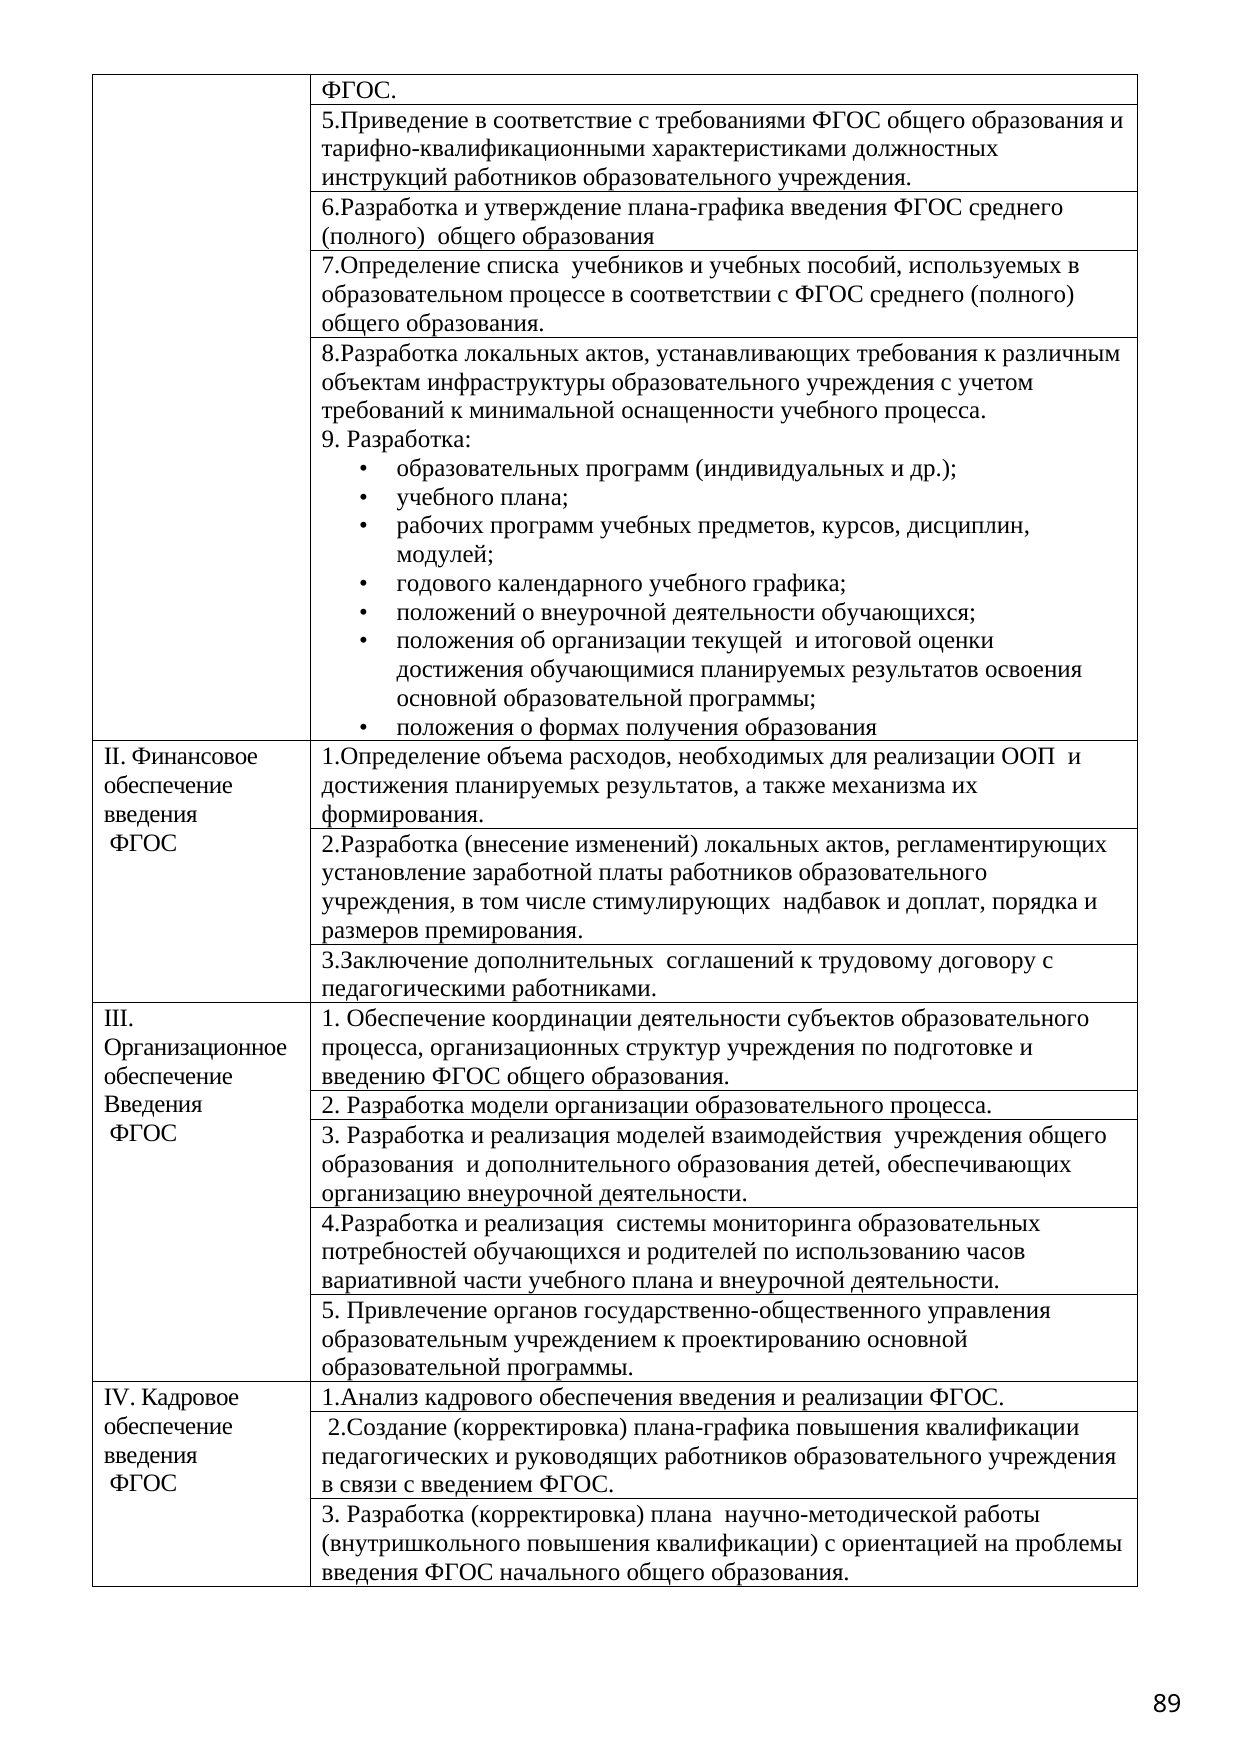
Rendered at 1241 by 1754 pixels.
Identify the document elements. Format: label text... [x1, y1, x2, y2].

table_cell III. Организационное обеспечение Введения ФГОС [93, 1003, 310, 1381]
table_cell IV. Кадровое обеспечение введения ФГОС [93, 1382, 310, 1586]
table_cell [311, 75, 1137, 104]
table_cell 3.Заключение дополнительных соглашений к трудовому договору с педагогическими работниками. [311, 945, 1137, 1002]
table_cell 2. Разработка модели организации образовательного процесса. [311, 1091, 1137, 1119]
table_cell 5.Приведение в соответствие с требованиями ФГОС общего образования и тарифно-квалификационными характеристиками должностных инструкций работников образовательного учреждения. [311, 105, 1137, 191]
table_cell 1.Анализ кадрового обеспечения введения и реализации ФГОС. [311, 1382, 1137, 1411]
table_cell 5. Привлечение органов государственно-общественного управления образовательным учреждением к проектированию основной образовательной программы. [311, 1295, 1137, 1381]
table_cell 7.Определение списка учебников и учебных пособий, используемых в образовательном процессе в соответствии с ФГОС среднего (полного) общего образования. [311, 251, 1137, 337]
table_cell 3. Разработка (корректировка) плана научно-методической работы (внутришкольного повышения квалификации) с ориентацией на проблемы введения ФГОС начального общего образования. [311, 1499, 1137, 1586]
table_cell 2.Разработка (внесение изменений) локальных актов, регламентирующих установление заработной платы работников образовательного учреждения, в том числе стимулирующих надбавок и доплат, порядка и размеров премирования. [311, 829, 1137, 944]
table_cell 4.Разработка и реализация системы мониторинга образовательных потребностей обучающихся и родителей по использованию часов вариативной части учебного плана и внеурочной деятельности. [311, 1208, 1137, 1294]
table_cell 1. Обеспечение координации деятельности субъектов образовательного процесса, организационных структур учреждения по подготовке и введению ФГОС общего образования. [311, 1003, 1137, 1089]
table_cell 1.Определение объема расходов, необходимых для реализации ООП и достижения планируемых результатов, а также механизма их формирования. [311, 741, 1137, 828]
table_cell 3. Разработка и реализация моделей взаимодействия учреждения общего образования и дополнительного образования детей, обеспечивающих организацию внеурочной деятельности. [311, 1120, 1137, 1207]
table_cell II. Финансовое обеспечение введения ФГОС [93, 741, 310, 1002]
table_cell 2.Создание (корректировка) плана-графика повышения квалификации педагогических и руководящих работников образовательного учреждения в связи с введением ФГОС. [311, 1412, 1137, 1498]
table_cell 8.Разработка локальных актов, устанавливающих требования к различным объектам инфраструктуры образовательного учреждения с учетом требований к минимальной оснащенности учебного процесса. 9. Разработка: образовательных программ (индивидуальных и др.); учебного плана; рабочих программ учебных предметов, курсов, дисциплин, модулей; годового календарного учебного графика; положений о внеурочной деятельности обучающихся; положения об организации текущей и итоговой оценки достижения обучающимися планируемых результатов освоения основной образовательной программы; положения о формах получения образования [311, 338, 1137, 740]
table_cell 6.Разработка и утверждение плана-графика введения ФГОС среднего (полного) общего образования [311, 192, 1137, 249]
